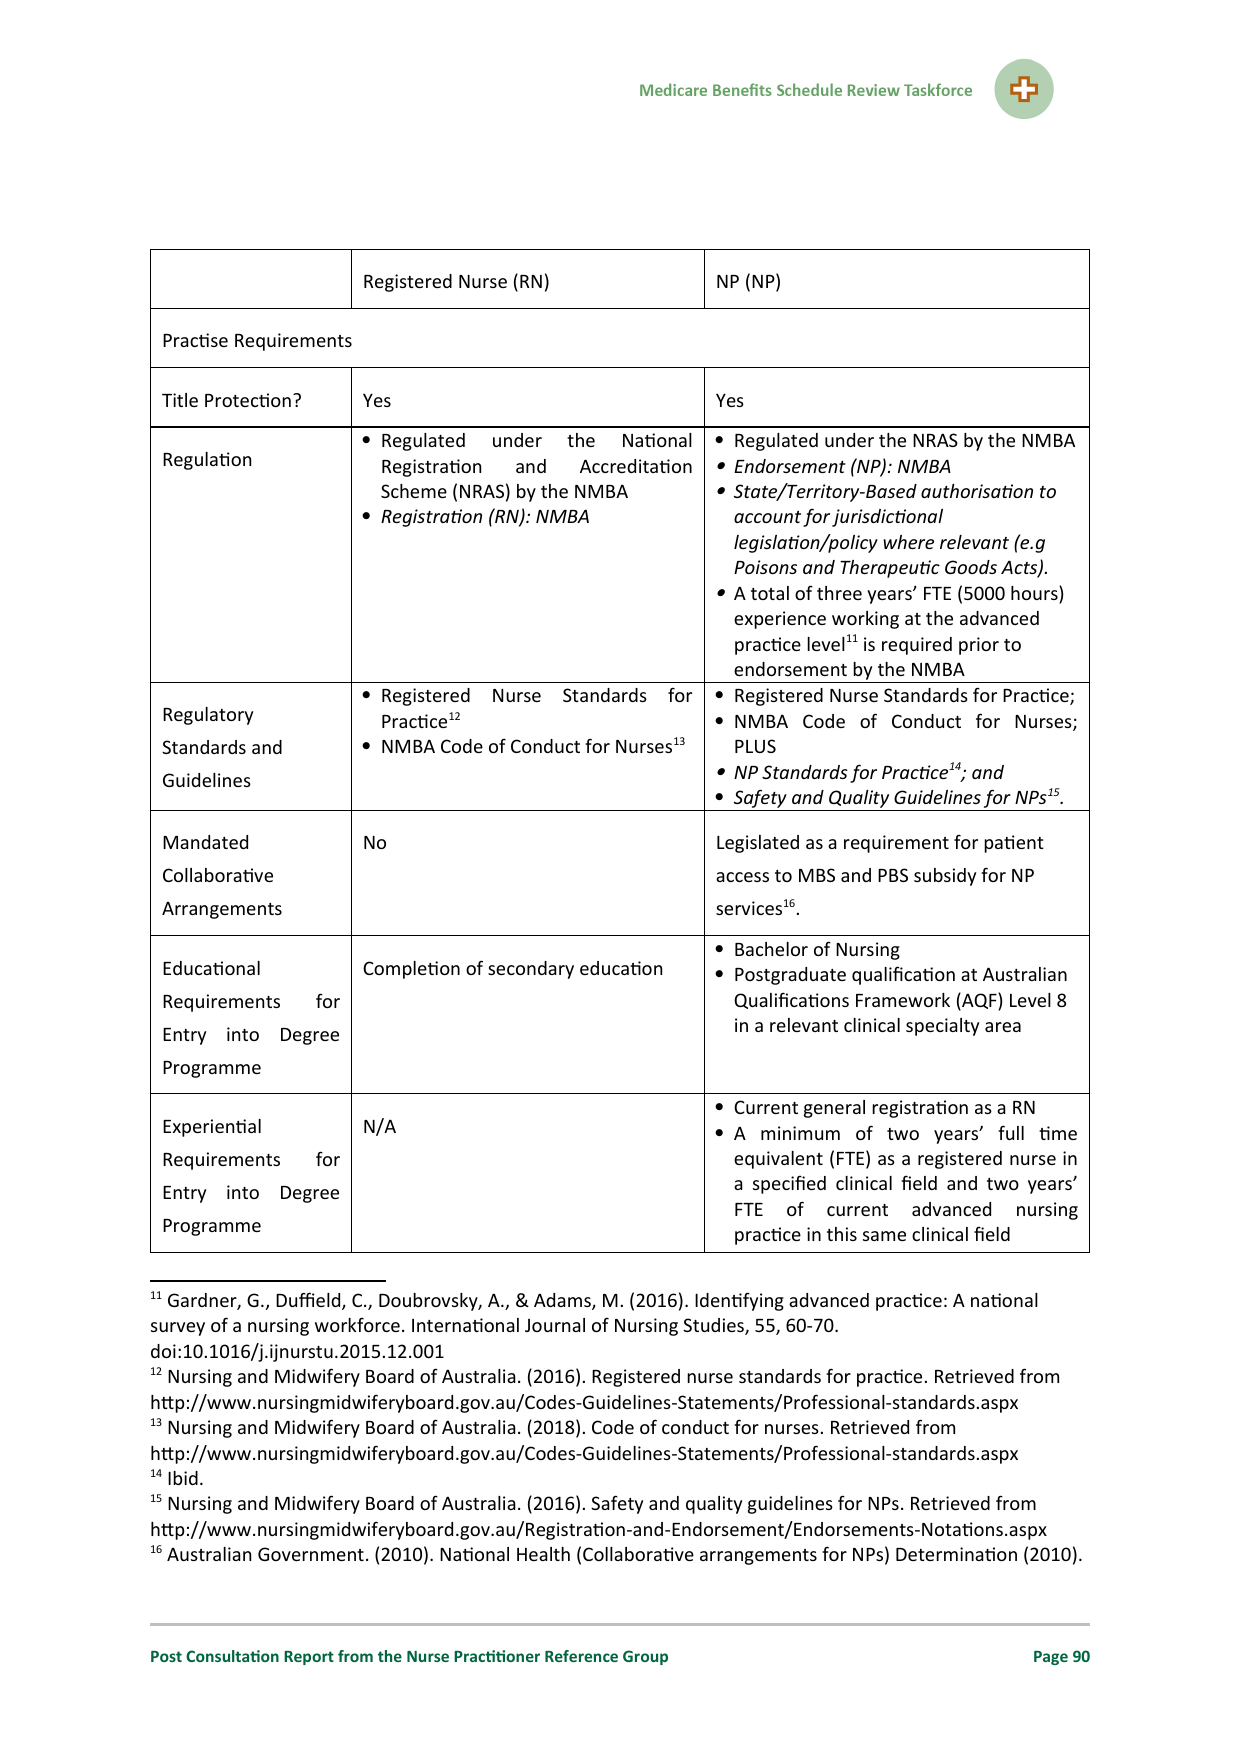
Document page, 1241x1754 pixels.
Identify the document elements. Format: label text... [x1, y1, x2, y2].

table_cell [151, 1094, 351, 1252]
table_cell Regulated under the NRAS by the NMBA Endorsement (NP): NMBA State/Territory-Based authorisation to account for jurisdictional legislation/policy where relevant (e.g Poisons and Therapeutic Goods Acts). A total of three years’ FTE (5000 hours) experience working at the advanced practice level is required prior to endorsement by the NMBA [705, 428, 1089, 682]
table_cell Regulated under the National Registration and Accreditation Scheme (NRAS) by the NMBA Registration (RN): NMBA [352, 428, 704, 682]
table_header NP (NP) [705, 250, 1089, 308]
table_cell Bachelor of Nursing Postgraduate qualification at Australian Qualifications Framework (AQF) Level 8 in a relevant clinical specialty area [705, 936, 1089, 1093]
table_cell Title Protection? [151, 368, 351, 426]
table_cell Regulatory Standards and Guidelines [151, 683, 351, 810]
table_cell No [352, 811, 704, 935]
table_cell Legislated as a requirement for patient access to MBS and PBS subsidy for NP services. [705, 811, 1089, 935]
table_header Registered Nurse (RN) [352, 250, 704, 308]
table_cell Completion of secondary education [352, 936, 704, 1093]
table_cell Registered Nurse Standards for Practice; NMBA Code of Conduct for Nurses; PLUS NP Standards for Practice; and Safety and Quality Guidelines for NPs. [705, 683, 1089, 810]
table_cell Yes [352, 368, 704, 426]
table_cell Registered Nurse Standards for Practice NMBA Code of Conduct for Nurses [352, 683, 704, 810]
table_cell N/A [352, 1094, 704, 1252]
table_cell Educational Requirements for Entry into Degree Programme [151, 936, 351, 1093]
table_cell Yes [705, 368, 1089, 426]
picture [0, 0, 1241, 121]
table_cell Practise Requirements [151, 309, 1089, 367]
table_cell Regulation [151, 428, 351, 682]
table_cell Mandated Collaborative Arrangements [151, 811, 351, 935]
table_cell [705, 1094, 1089, 1252]
table_header [151, 250, 351, 308]
